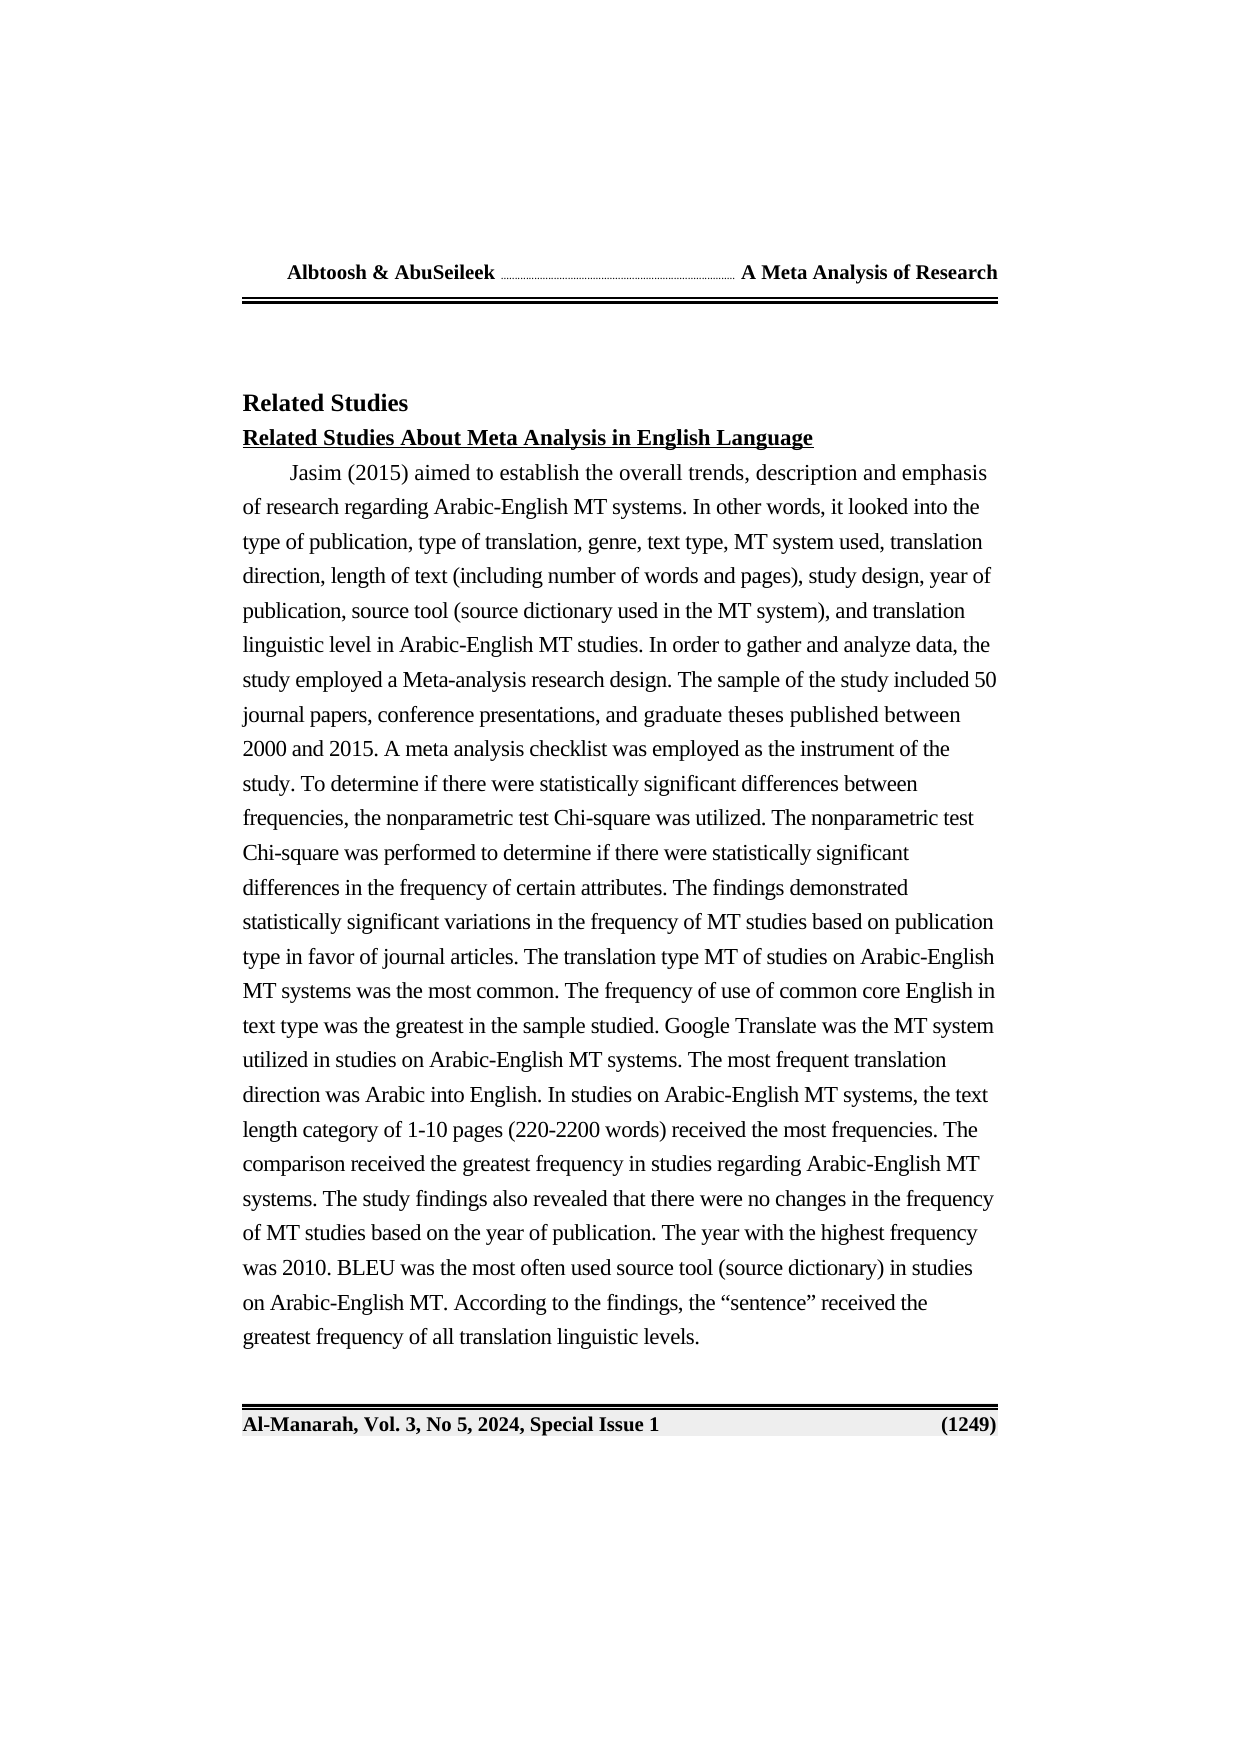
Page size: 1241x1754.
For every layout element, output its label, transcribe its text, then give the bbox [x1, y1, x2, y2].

subtitle Related Studies About Meta Analysis in English Language [242, 417, 998, 450]
text Jasim (2015) aimed to establish the overall trends, description and emphasis of research regarding Arabic-English MT systems. In other words, it looked into the type of publication, type of translation, genre, text type, MT system used, translation direction, length of text (including number of words and pages), study design, year of publication, source tool (source dictionary used in the MT system), and translation linguistic level in Arabic-English MT studies. In order to gather and analyze data, the study employed a Meta-analysis research design. The sample of the study included 50 journal papers, conference presentations, and graduate theses published between 2000 and 2015. A meta analysis checklist was employed as the instrument of the study. To determine if there were statistically significant differences between frequencies, the nonparametric test Chi-square was utilized. The nonparametric test Chi-square was performed to determine if there were statistically significant differences in the frequency of certain attributes. The findings demonstrated statistically significant variations in the frequency of MT studies based on publication type in favor of journal articles. The translation type MT of studies on Arabic-English MT systems was the most common. The frequency of use of common core English in text type was the greatest in the sample studied. Google Translate was the MT system utilized in studies on Arabic-English MT systems. The most frequent translation direction was Arabic into English. In studies on Arabic-English MT systems, the text length category of 1-10 pages (220-2200 words) received the most frequencies. The comparison received the greatest frequency in studies regarding Arabic-English MT systems. The study findings also revealed that there were no changes in the frequency of MT studies based on the year of publication. The year with the highest frequency was 2010. BLEU was the most often used source tool (source dictionary) in studies on Arabic-English MT. According to the findings, the “sentence” received the greatest frequency of all translation linguistic levels. [242, 450, 998, 1349]
subtitle Related Studies [242, 384, 998, 417]
